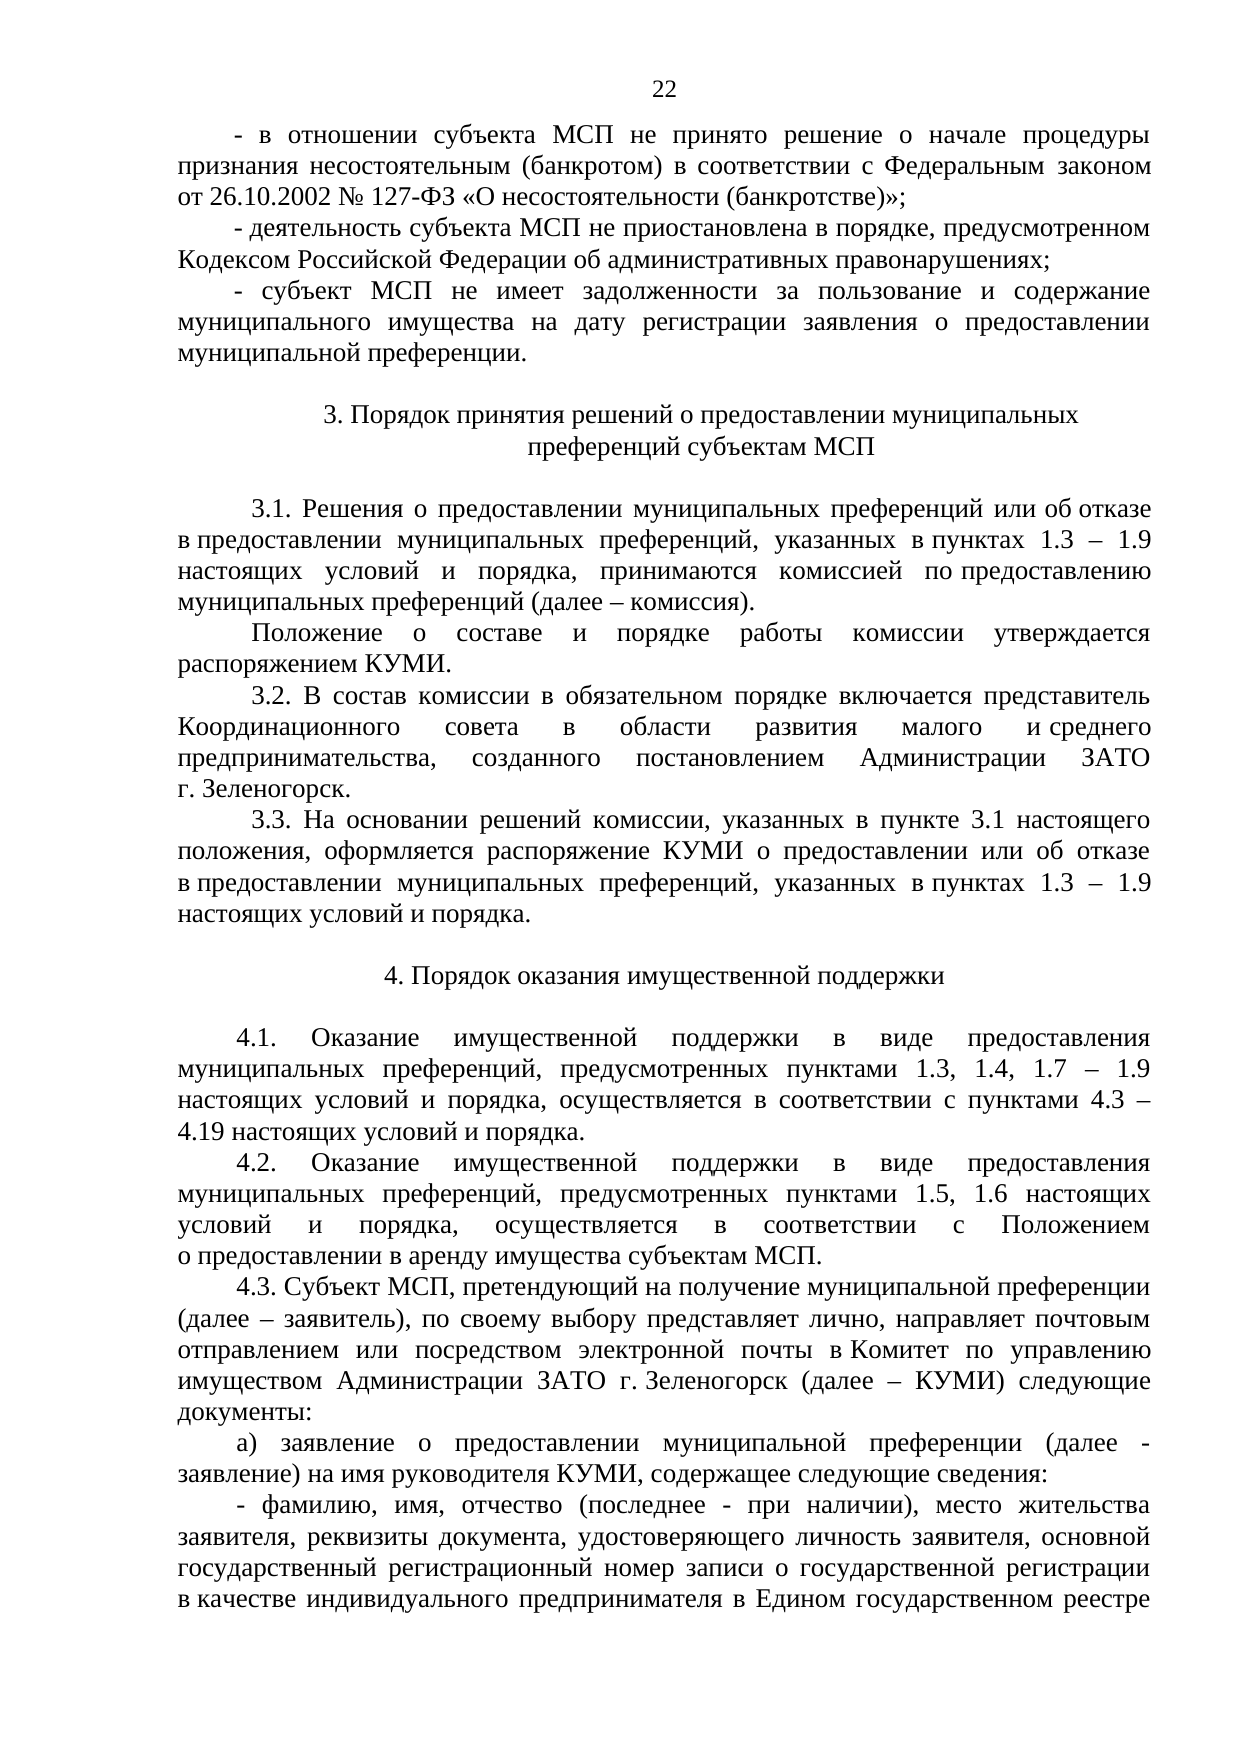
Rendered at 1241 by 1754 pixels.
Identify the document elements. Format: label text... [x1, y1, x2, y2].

text 4.1. Оказание имущественной поддержки в виде предоставления муниципальных преференций, предусмотренных пунктами 1.3, 1.4, 1.7 – 1.9 настоящих условий и порядка, осуществляется в соответствии с пунктами 4.3 – 4.19 настоящих условий и порядка. [177, 1021, 1152, 1146]
text Положение о составе и порядке работы комиссии утверждается распоряжением КУМИ. [177, 616, 1152, 679]
text 3.3. На основании решений комиссии, указанных в пункте 3.1 настоящего положения, оформляется распоряжение КУМИ о предоставлении или об отказе в предоставлении муниципальных преференций, указанных в пунктах 1.3 – 1.9 настоящих условий и порядка. [177, 803, 1152, 928]
text - субъект МСП не имеет задолженности за пользование и содержание муниципального имущества на дату регистрации заявления о предоставлении муниципальной преференции. [177, 274, 1152, 367]
text а) заявление о предоставлении муниципальной преференции (далее - заявление) на имя руководителя КУМИ, содержащее следующие сведения: [177, 1426, 1152, 1488]
text - деятельность субъекта МСП не приостановлена в порядке, предусмотренном Кодексом Российской Федерации об административных правонарушениях; [177, 212, 1152, 274]
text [177, 1488, 1152, 1613]
text 4.3. Субъект МСП, претендующий на получение муниципальной преференции (далее – заявитель), по своему выбору представляет лично, направляет почтовым отправлением или посредством электронной почты в Комитет по управлению имуществом Администрации ЗАТО г. Зеленогорск (далее – КУМИ) следующие документы: [177, 1271, 1152, 1426]
text 3.1. Решения о предоставлении муниципальных преференций или об отказе в предоставлении муниципальных преференций, указанных в пунктах 1.3 – 1.9 настоящих условий и порядка, принимаются комиссией по предоставлению муниципальных преференций (далее – комиссия). [177, 492, 1152, 616]
text 4.2. Оказание имущественной поддержки в виде предоставления муниципальных преференций, предусмотренных пунктами 1.5, 1.6 настоящих условий и порядка, осуществляется в соответствии с Положением о предоставлении в аренду имущества субъектам МСП. [177, 1146, 1152, 1271]
text 4. Порядок оказания имущественной поддержки [177, 959, 1152, 990]
text - в отношении субъекта МСП не принято решение о начале процедуры признания несостоятельным (банкротом) в соответствии с Федеральным законом от 26.10.2002 № 127-ФЗ «О несостоятельности (банкротстве)»; [177, 118, 1152, 212]
text 3.2. В состав комиссии в обязательном порядке включается представитель Координационного совета в области развития малого и среднего предпринимательства, созданного постановлением Администрации ЗАТО г. Зеленогорск. [177, 679, 1152, 803]
text 3. Порядок принятия решений о предоставлении муниципальных преференций субъектам МСП [251, 398, 1152, 461]
